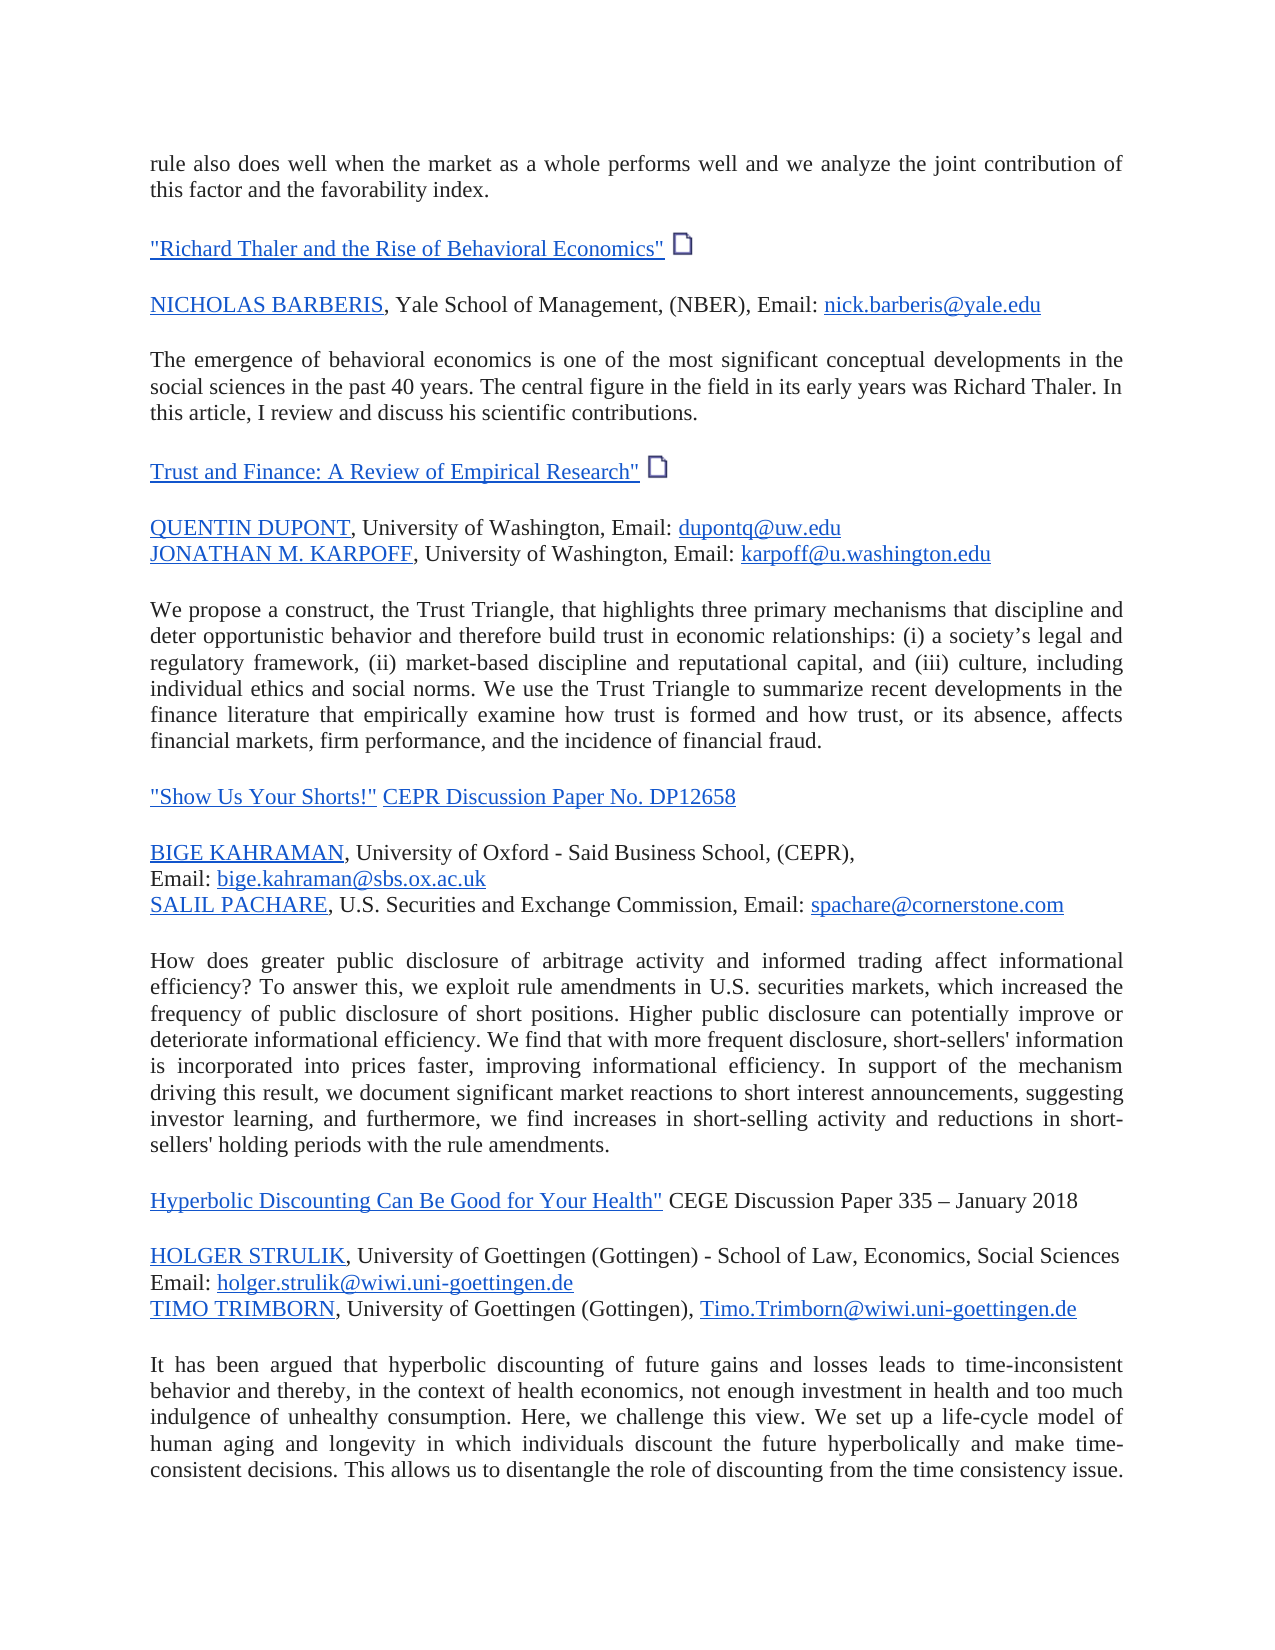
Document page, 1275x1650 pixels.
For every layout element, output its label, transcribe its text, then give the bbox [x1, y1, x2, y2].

text NICHOLAS BARBERIS, Yale School of Management, (NBER), Email: nick.barberis@yale.edu [150, 291, 1125, 317]
text HOLGER STRULIK, University of Goettingen (Gottingen) - School of Law, Economics, Social Sciences Email: holger.strulik@wiwi.uni-goettingen.de TIMO TRIMBORN, University of Goettingen (Gottingen), Timo.Trimborn@wiwi.uni-goettingen.de [150, 1242, 1125, 1321]
text "Show Us Your Shorts!" CEPR Discussion Paper No. DP12658 [150, 783, 1125, 809]
text BIGE KAHRAMAN, University of Oxford - Said Business School, (CEPR), Email: bige.kahraman@sbs.ox.ac.uk SALIL PACHARE, U.S. Securities and Exchange Commission, Email: spachare@cornerstone.com [150, 839, 1125, 918]
text Trust and Finance: A Review of Empirical Research" [150, 455, 1125, 485]
text QUENTIN DUPONT, University of Washington, Email: dupontq@uw.edu JONATHAN M. KARPOFF, University of Washington, Email: karpoff@u.washington.edu [150, 514, 1125, 567]
text "Richard Thaler and the Rise of Behavioral Economics" [150, 232, 1125, 262]
text How does greater public disclosure of arbitrage activity and informed trading affect informational efficiency? To answer this, we exploit rule amendments in U.S. securities markets, which increased the frequency of public disclosure of short positions. Higher public disclosure can potentially improve or deteriorate informational efficiency. We find that with more frequent disclosure, short-sellers' information is incorporated into prices faster, improving informational efficiency. In support of the mechanism driving this result, we document significant market reactions to short interest announcements, suggesting investor learning, and furthermore, we find increases in short-selling activity and reductions in short-sellers' holding periods with the rule amendments. [150, 947, 1125, 1158]
picture [670, 231, 696, 257]
text The emergence of behavioral economics is one of the most significant conceptual developments in the social sciences in the past 40 years. The central figure in the field in its early years was Richard Thaler. In this article, I review and discuss his scientific contributions. [150, 347, 1125, 426]
text Hyperbolic Discounting Can Be Good for Your Health" CEGE Discussion Paper 335 – January 2018 [150, 1187, 1125, 1213]
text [150, 150, 1125, 203]
picture [645, 454, 671, 480]
text We propose a construct, the Trust Triangle, that highlights three primary mechanisms that discipline and deter opportunistic behavior and therefore build trust in economic relationships: (i) a society’s legal and regulatory framework, (ii) market-based discipline and reputational capital, and (iii) culture, including individual ethics and social norms. We use the Trust Triangle to summarize recent developments in the finance literature that empirically examine how trust is formed and how trust, or its absence, affects financial markets, firm performance, and the incidence of financial fraud. [150, 596, 1125, 754]
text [150, 1351, 1125, 1482]
